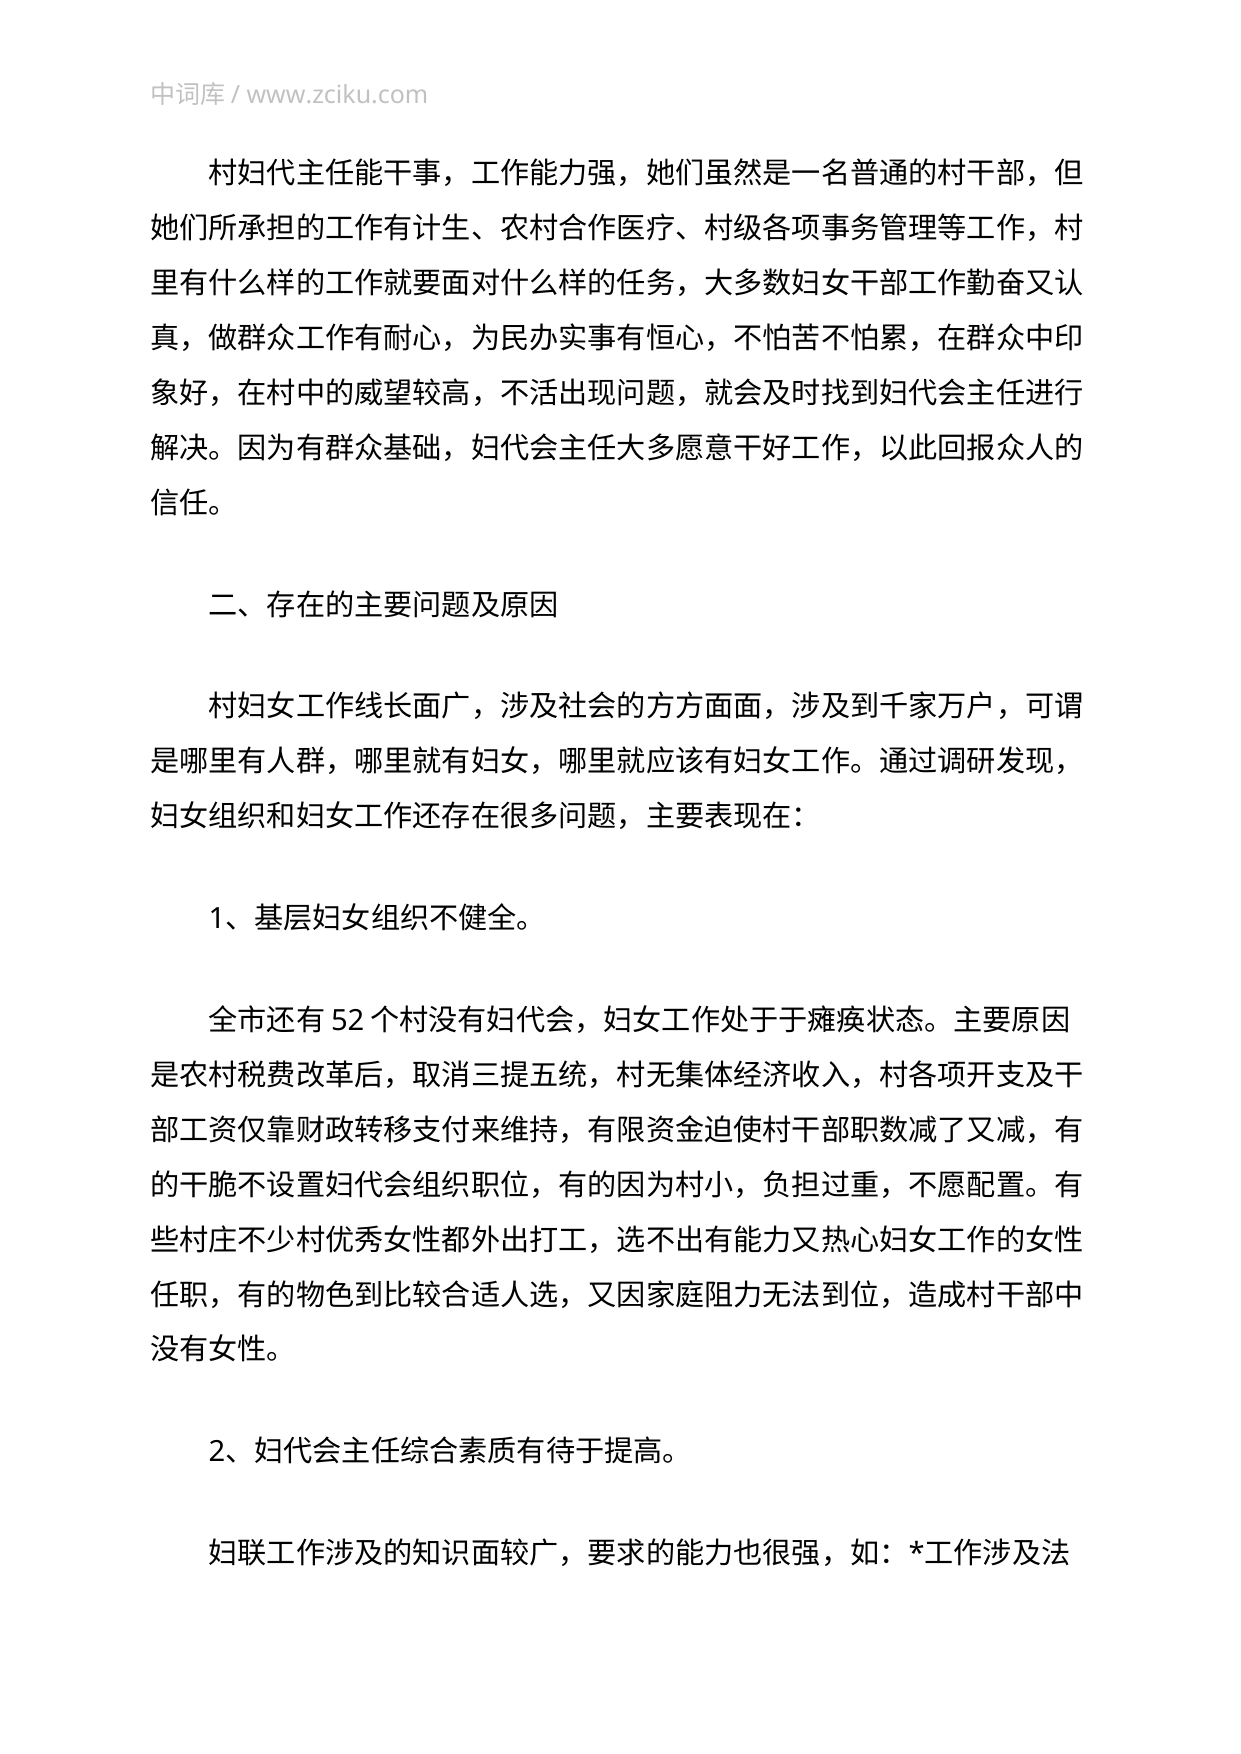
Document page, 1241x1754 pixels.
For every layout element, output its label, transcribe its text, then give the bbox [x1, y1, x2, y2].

text 全市还有52个村没有妇代会，妇女工作处于于瘫痪状态。主要原因是农村税费改革后，取消三提五统，村无集体经济收入，村各项开支及干部工资仅靠财政转移支付来维持，有限资金迫使村干部职数减了又减，有的干脆不设置妇代会组织职位，有的因为村小，负担过重，不愿配置。有些村庄不少村优秀女性都外出打工，选不出有能力又热心妇女工作的女性任职，有的物色到比较合适人选，又因家庭阻力无法到位，造成村干部中没有女性。 [150, 996, 1090, 1368]
text 村妇代主任能干事，工作能力强，她们虽然是一名普通的村干部，但她们所承担的工作有计生、农村合作医疗、村级各项事务管理等工作，村里有什么样的工作就要面对什么样的任务，大多数妇女干部工作勤奋又认真，做群众工作有耐心，为民办实事有恒心，不怕苦不怕累，在群众中印象好，在村中的威望较高，不活出现问题，就会及时找到妇代会主任进行解决。因为有群众基础，妇代会主任大多愿意干好工作，以此回报众人的信任。 [150, 150, 1090, 522]
text 2、妇代会主任综合素质有待于提高。 [150, 1428, 1090, 1470]
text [150, 1530, 1090, 1572]
text 二、存在的主要问题及原因 [150, 581, 1090, 623]
text 村妇女工作线长面广，涉及社会的方方面面，涉及到千家万户，可谓是哪里有人群，哪里就有妇女，哪里就应该有妇女工作。通过调研发现，妇女组织和妇女工作还存在很多问题，主要表现在： [150, 683, 1090, 835]
text 1、基层妇女组织不健全。 [150, 894, 1090, 937]
